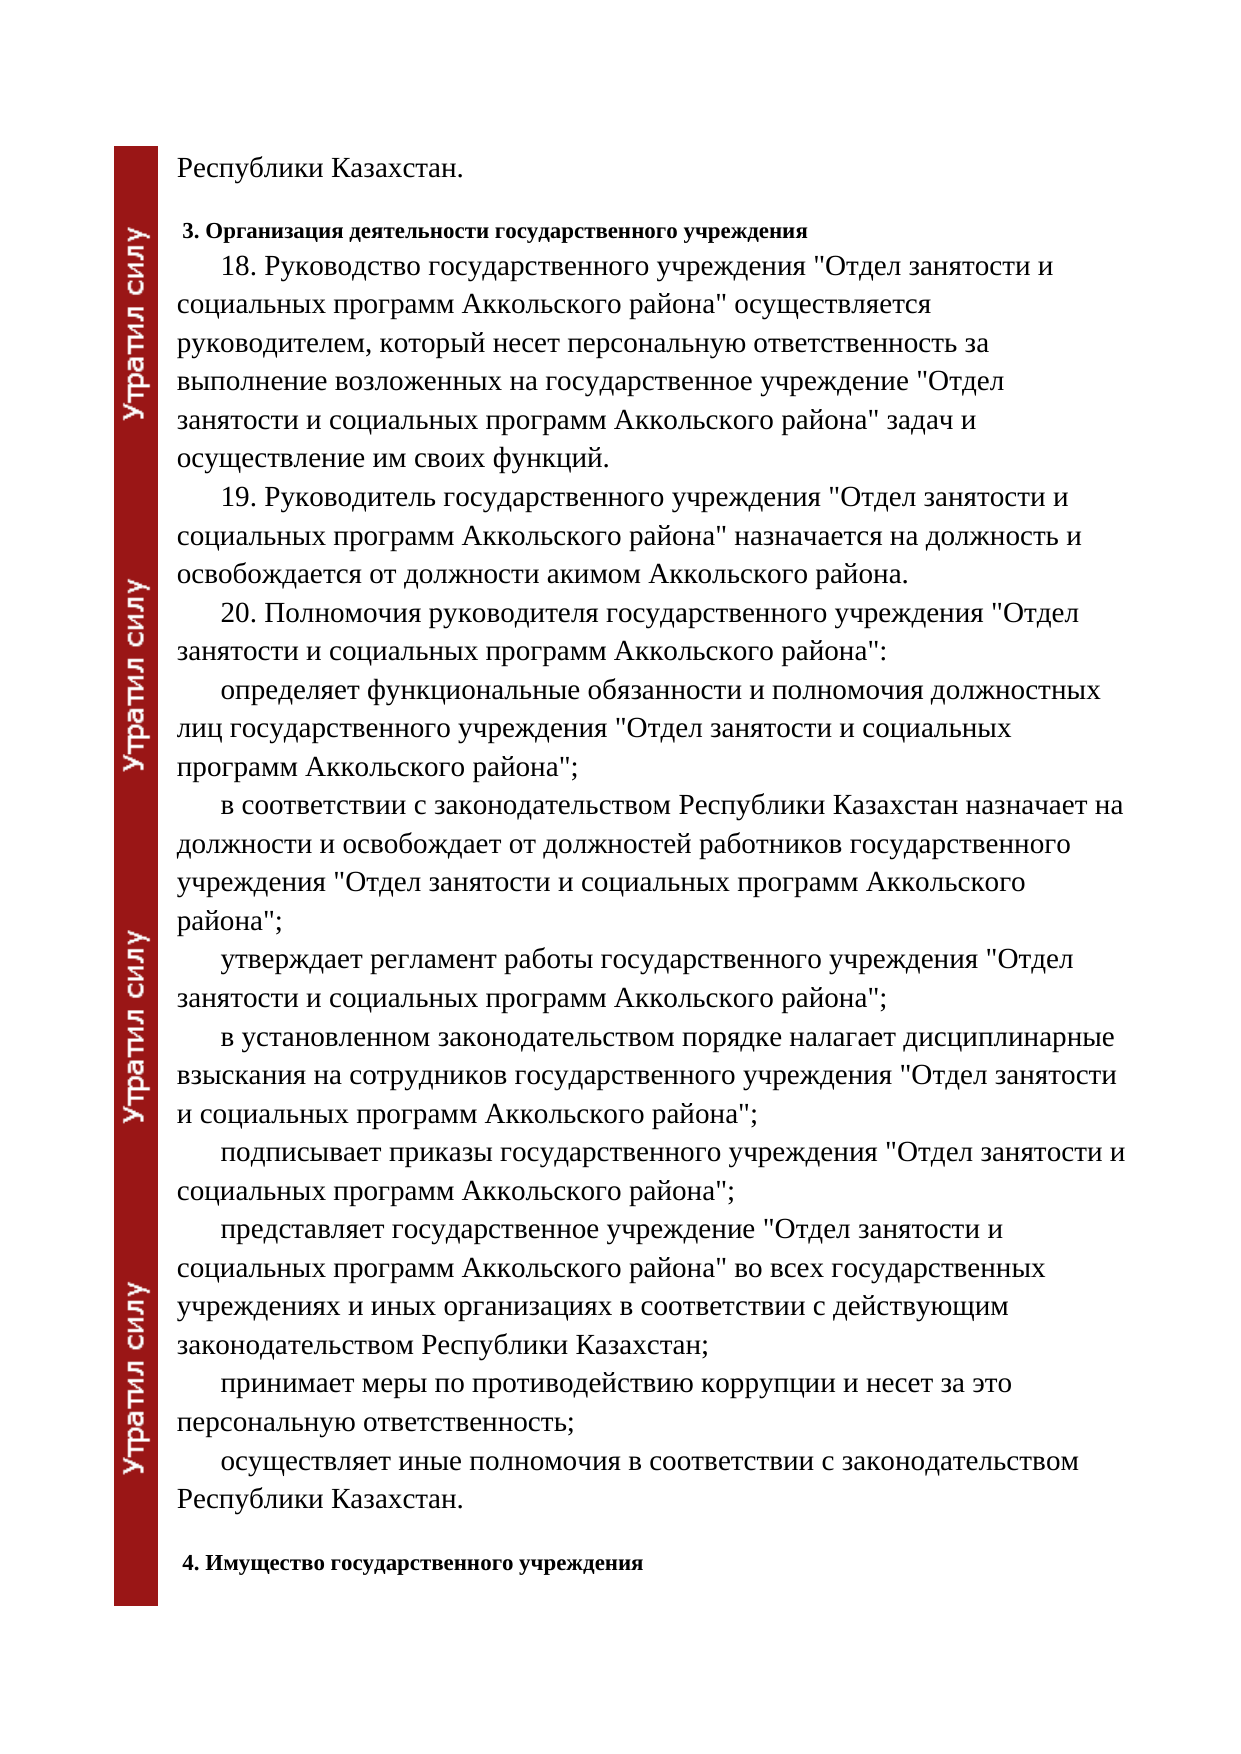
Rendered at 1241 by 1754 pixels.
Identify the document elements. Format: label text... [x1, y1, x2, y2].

text 18. Руководство государственного учреждения "Отдел занятости и социальных программ Аккольского района" осуществляется руководителем, который несет персональную ответственность за выполнение возложенных на государственное учреждение "Отдел занятости и социальных программ Аккольского района" задач и осуществление им своих функций. 19. Руководитель государственного учреждения "Отдел занятости и социальных программ Аккольского района" назначается на должность и освобождается от должности акимом Аккольского района. 20. Полномочия руководителя государственного учреждения "Отдел занятости и социальных программ Аккольского района": определяет функциональные обязанности и полномочия должностных лиц государственного учреждения "Отдел занятости и социальных программ Аккольского района"; в соответствии с законодательством Республики Казахстан назначает на должности и освобождает от должностей работников государственного учреждения "Отдел занятости и социальных программ Аккольского района"; утверждает регламент работы государственного учреждения "Отдел занятости и социальных программ Аккольского района"; в установленном законодательством порядке налагает дисциплинарные взыскания на сотрудников государственного учреждения "Отдел занятости и социальных программ Аккольского района"; подписывает приказы государственного учреждения "Отдел занятости и социальных программ Аккольского района"; представляет государственное учреждение "Отдел занятости и социальных программ Аккольского района" во всех государственных учреждениях и иных организациях в соответствии с действующим законодательством Республики Казахстан; принимает меры по противодействию коррупции и несет за это персональную ответственность; осуществляет иные полномочия в соответствии с законодательством Республики Казахстан. [112, 248, 1128, 1545]
text 3. Организация деятельности государственного учреждения [112, 218, 1128, 244]
picture [114, 244, 158, 248]
picture [114, 1575, 158, 1606]
text 4. Имущество государственного учреждения [112, 1549, 1128, 1575]
picture [114, 214, 158, 218]
picture [114, 1545, 158, 1549]
picture [114, 146, 158, 150]
